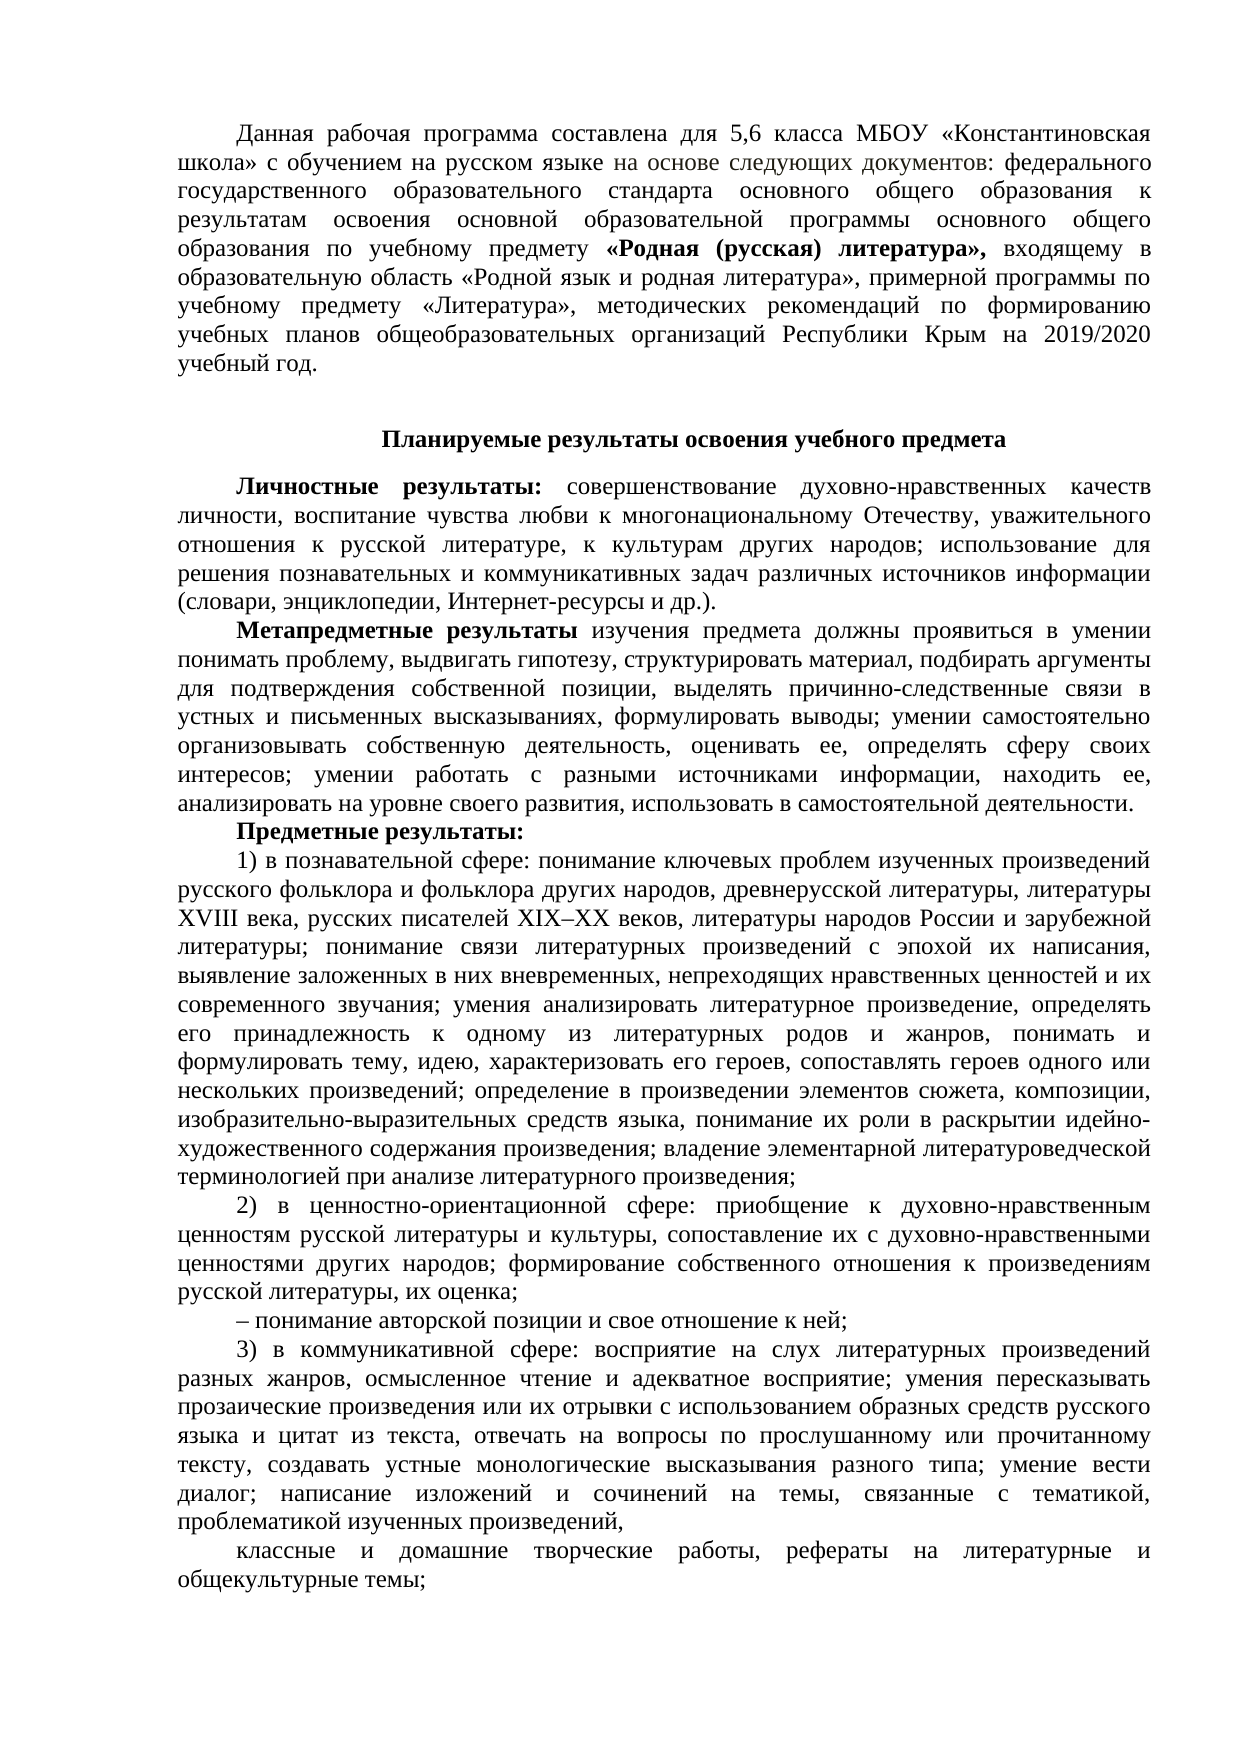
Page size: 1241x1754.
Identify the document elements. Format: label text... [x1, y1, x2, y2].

text – понимание авторской позиции и свое отношение к ней; [177, 1305, 1152, 1334]
text 2) в ценностно-ориентационной сфере: приобщение к духовно-нравственным ценностям русской литературы и культуры, сопоставление их с духовно-нравственными ценностями других народов; формирование собственного отношения к произведениям русской литературы, их оценка; [177, 1190, 1152, 1305]
text Метапредметные результаты изучения предмета должны проявиться в умении понимать проблему, выдвигать гипотезу, структурировать материал, подбирать аргументы для подтверждения собственной позиции, выделять причинно-следственные связи в устных и письменных высказываниях, формулировать выводы; умении самостоятельно организовывать собственную деятельность, оценивать ее, определять сферу своих интересов; умении работать с разными источниками информации, находить ее, анализировать на уровне своего развития, использовать в самостоятельной деятельности. [177, 615, 1152, 816]
text Предметные результаты: [177, 816, 1152, 845]
text 3) в коммуникативной сфере: восприятие на слух литературных произведений разных жанров, осмысленное чтение и адекватное восприятие; умения пересказывать прозаические произведения или их отрывки с использованием образных средств русского языка и цитат из текста, отвечать на вопросы по прослушанному или прочитанному тексту, создавать устные монологические высказывания разного типа; умение вести диалог; написание изложений и сочинений на темы, связанные с тематикой, проблематикой изученных произведений, [177, 1334, 1152, 1535]
text 1) в познавательной сфере: понимание ключевых проблем изученных произведений русского фольклора и фольклора других народов, древнерусской литературы, литературы XVIII века, русских писателей XIX–XX веков, литературы народов России и зарубежной литературы; понимание связи литературных произведений с эпохой их написания, выявление заложенных в них вневременных, непреходящих нравственных ценностей и их современного звучания; умения анализировать литературное произведение, определять его принадлежность к одному из литературных родов и жанров, понимать и формулировать тему, идею, характеризовать его героев, сопоставлять героев одного или нескольких произведений; определение в произведении элементов сюжета, композиции, изобразительно-выразительных средств языка, понимание их роли в раскрытии идейно-художественного содержания произведения; владение элементарной литературоведческой терминологией при анализе литературного произведения; [177, 845, 1152, 1190]
text Данная рабочая программа составлена для 5,6 класса МБОУ «Константиновская школа» с обучением на русском языке на основе следующих документов: федерального государственного образовательного стандарта основного общего образования к результатам освоения основной образовательной программы основного общего образования по учебному предмету «Родная (русская) литература», входящему в образовательную область «Родной язык и родная литература», примерной программы по учебному предмету «Литература», методических рекомендаций по формированию учебных планов общеобразовательных организаций Республики Крым на 2019/2020 учебный год. [177, 118, 1152, 377]
text классные и домашние творческие работы, рефераты на литературные и общекультурные темы; [177, 1535, 1152, 1593]
text Личностные результаты: совершенствование духовно-нравственных качеств личности, воспитание чувства любви к многонациональному Отечеству, уважительного отношения к русской литературе, к культурам других народов; использование для решения познавательных и коммуникативных задач различных источников информации (словари, энциклопедии, Интернет-ресурсы и др.). [177, 471, 1152, 615]
text Планируемые результаты освоения учебного предмета [177, 424, 1152, 452]
